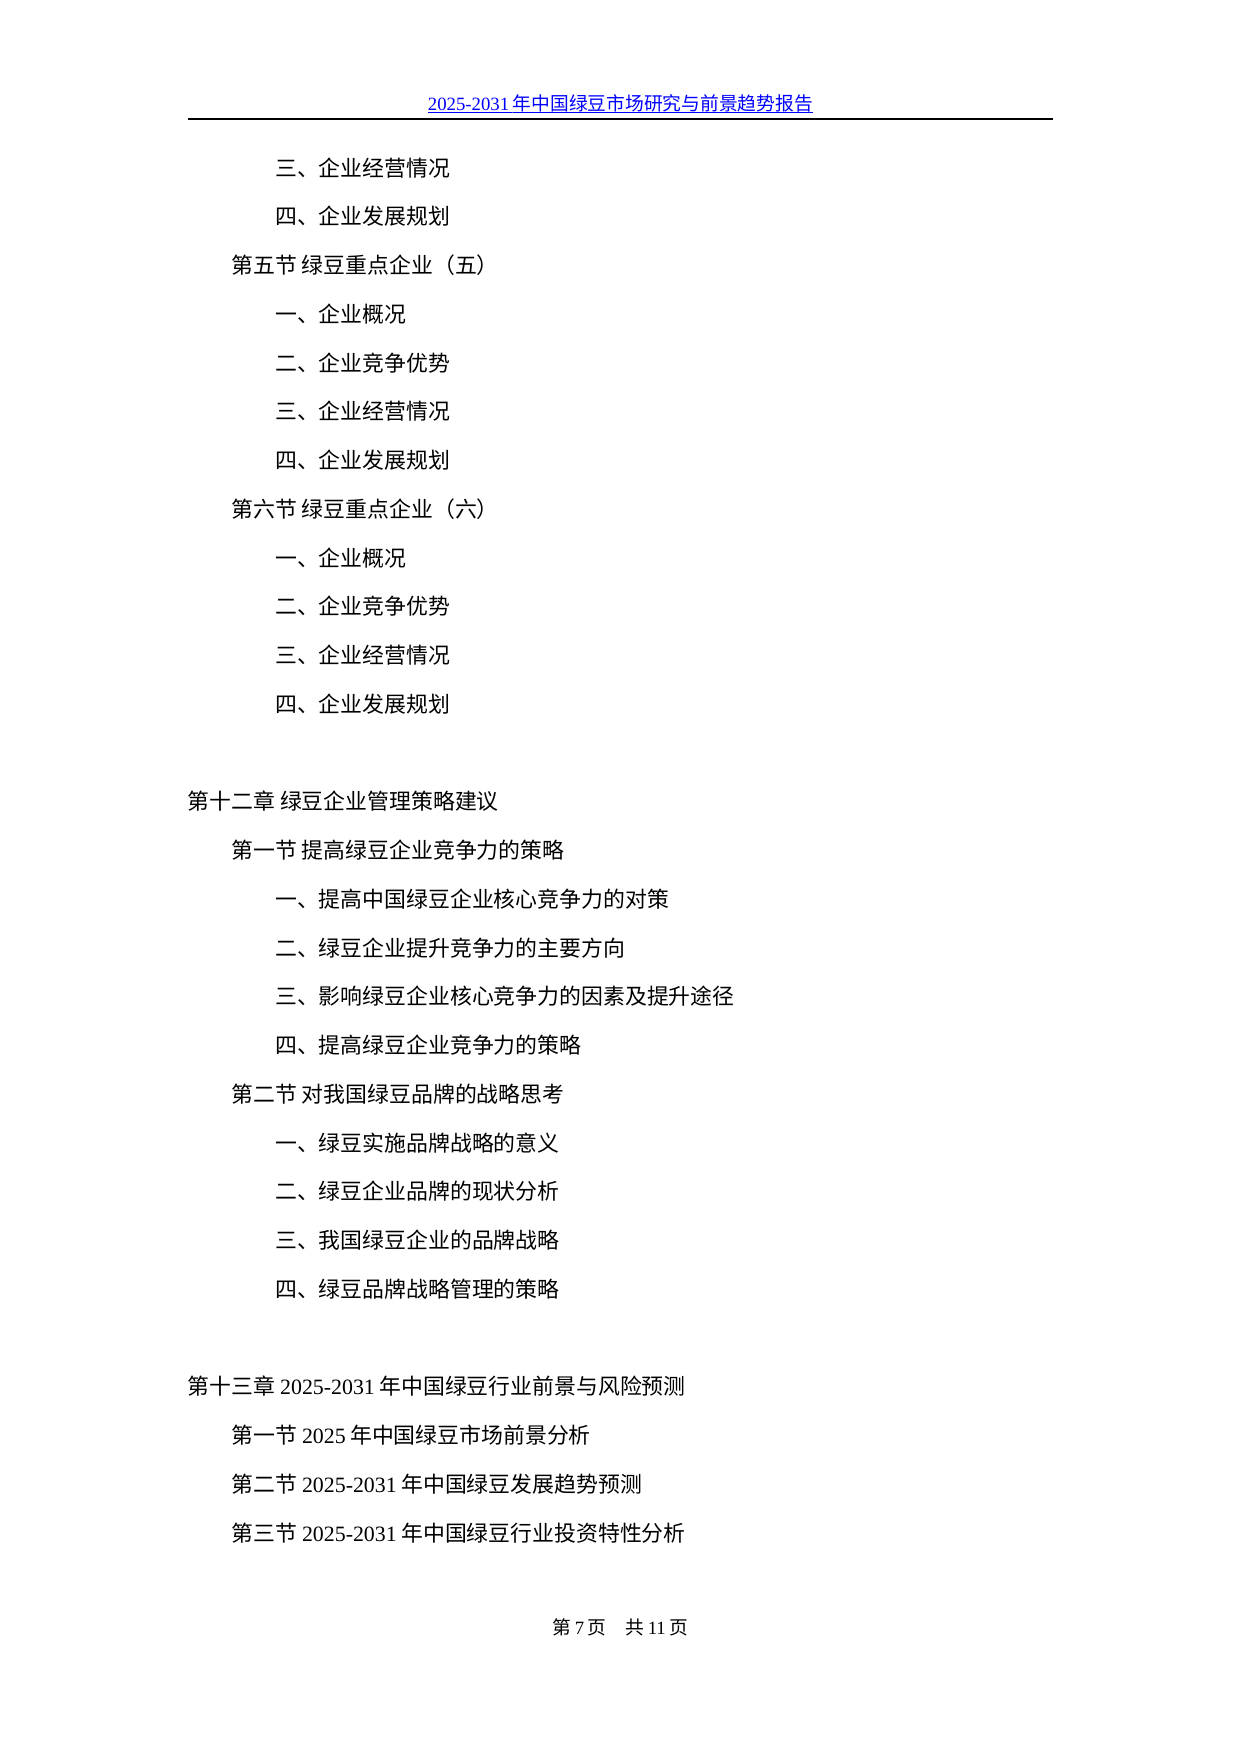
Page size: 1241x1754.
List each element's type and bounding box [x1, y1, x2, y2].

text [187, 150, 1053, 1548]
